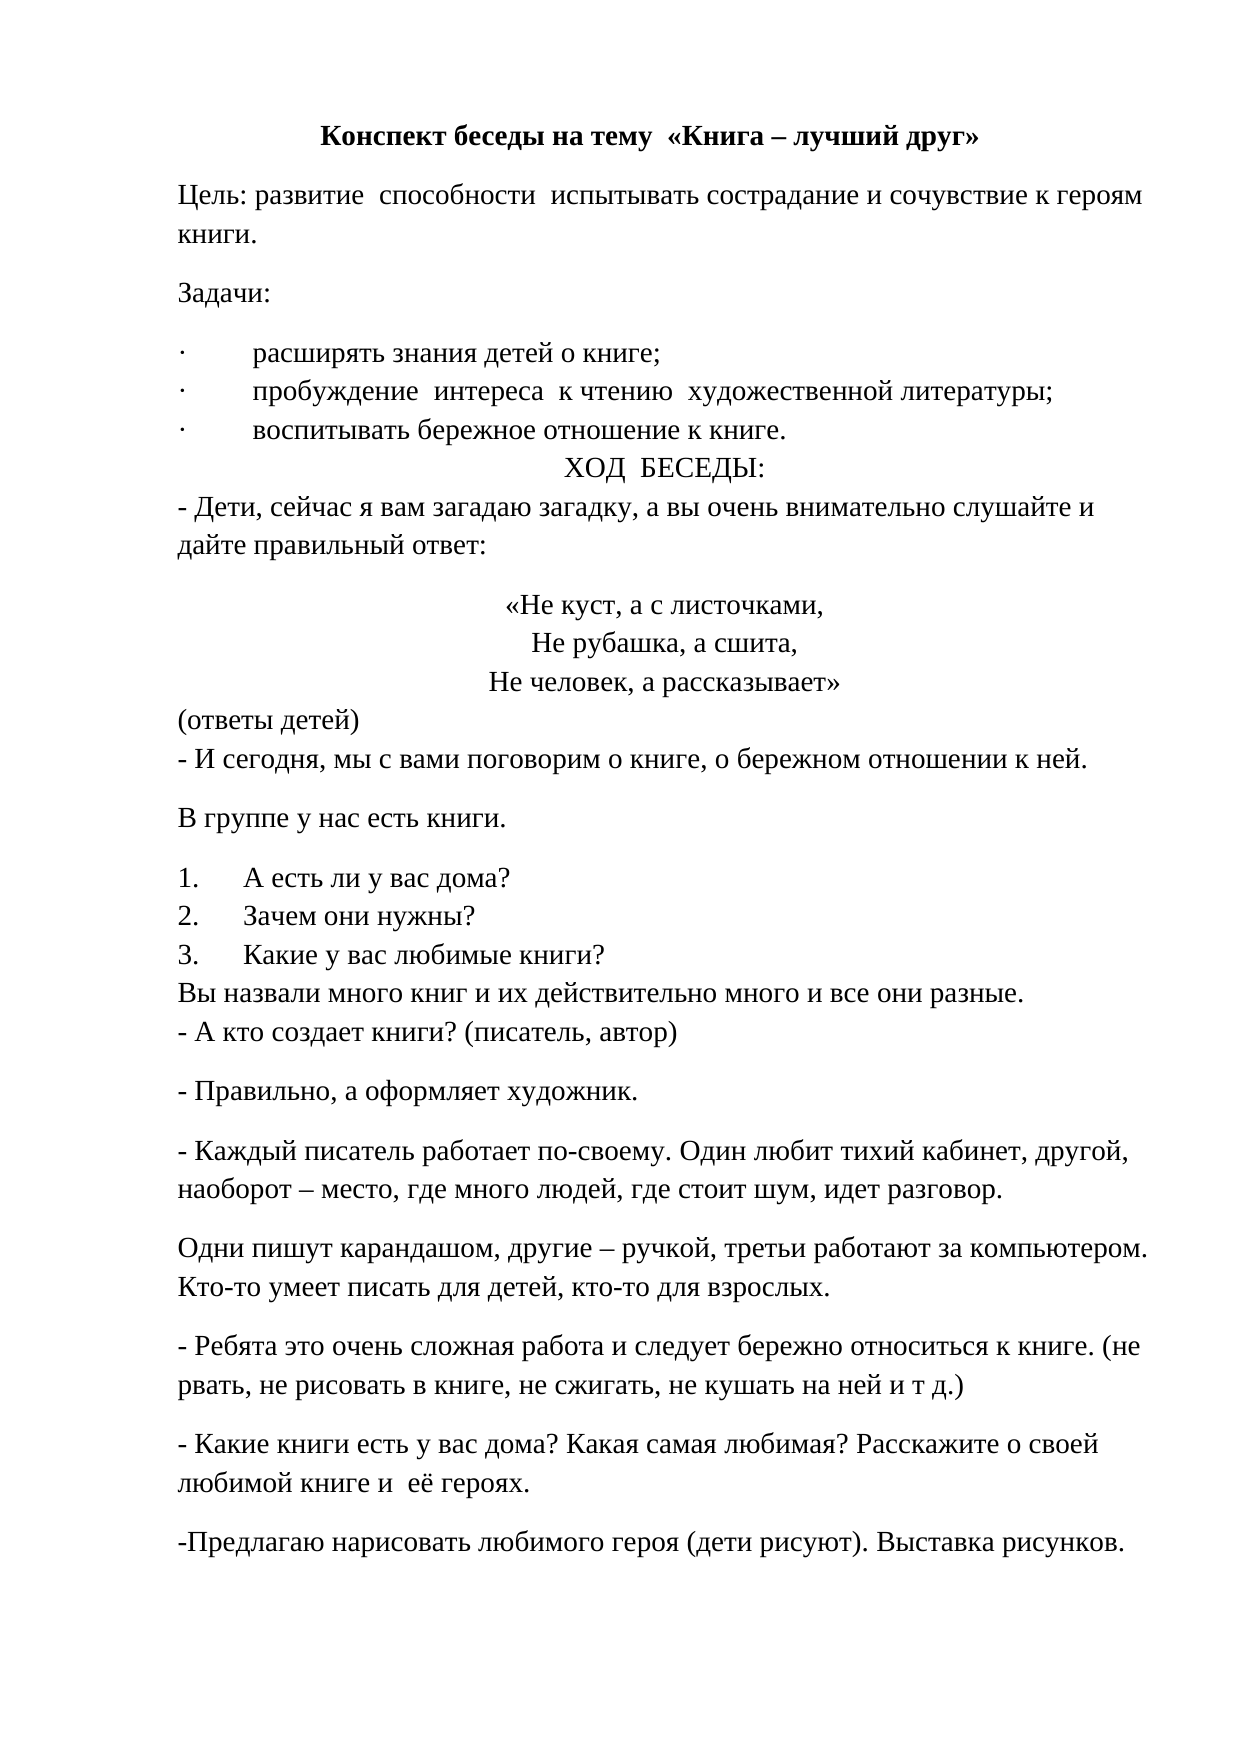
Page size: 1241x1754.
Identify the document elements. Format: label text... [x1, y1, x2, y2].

text · расширять знания детей о книге; [177, 335, 1152, 368]
text - Ребята это очень сложная работа и следует бережно относиться к книге. (не рвать, не рисовать в книге, не сжигать, не кушать на ней и т д.) [177, 1328, 1152, 1401]
text 1. А есть ли у вас дома? [177, 860, 1152, 893]
text - Какие книги есть у вас дома? Какая самая любимая? Расскажите о своей любимой книге и её героях. [177, 1426, 1152, 1498]
text - А кто создает книги? (писатель, автор) [177, 1014, 1152, 1047]
text Не рубашка, а сшита, [177, 625, 1152, 659]
text · пробуждение интереса к чтению художественной литературы; [177, 373, 1152, 407]
text -Предлагаю нарисовать любимого героя (дети рисуют). Выставка рисунков. [177, 1524, 1152, 1558]
text 3. Какие у вас любимые книги? [177, 937, 1152, 970]
text В группе у нас есть книги. [177, 800, 1152, 834]
text (ответы детей) [177, 702, 1152, 736]
text - Правильно, а оформляет художник. [177, 1073, 1152, 1107]
text Одни пишут карандашом, другие – ручкой, третьи работают за компьютером. Кто-то умеет писать для детей, кто-то для взрослых. [177, 1231, 1152, 1303]
text Цель: развитие способности испытывать сострадание и сочувствие к героям книги. [177, 177, 1152, 249]
text «Не куст, а с листочками, [177, 587, 1152, 620]
text Не человек, а рассказывает» [177, 664, 1152, 697]
text Конспект беседы на тему «Книга – лучший друг» [177, 118, 1152, 152]
text · воспитывать бережное отношение к книге. [177, 412, 1152, 445]
text 2. Зачем они нужны? [177, 898, 1152, 932]
text - Дети, сейчас я вам загадаю загадку, а вы очень внимательно слушайте и дайте правильный ответ: [177, 489, 1152, 561]
text Вы назвали много книг и их действительно много и все они разные. [177, 975, 1152, 1009]
text - И сегодня, мы с вами поговорим о книге, о бережном отношении к ней. [177, 741, 1152, 774]
text ХОД БЕСЕДЫ: [177, 450, 1152, 484]
text Задачи: [177, 275, 1152, 309]
text - Каждый писатель работает по-своему. Один любит тихий кабинет, другой, наоборот – место, где много людей, где стоит шум, идет разговор. [177, 1133, 1152, 1205]
